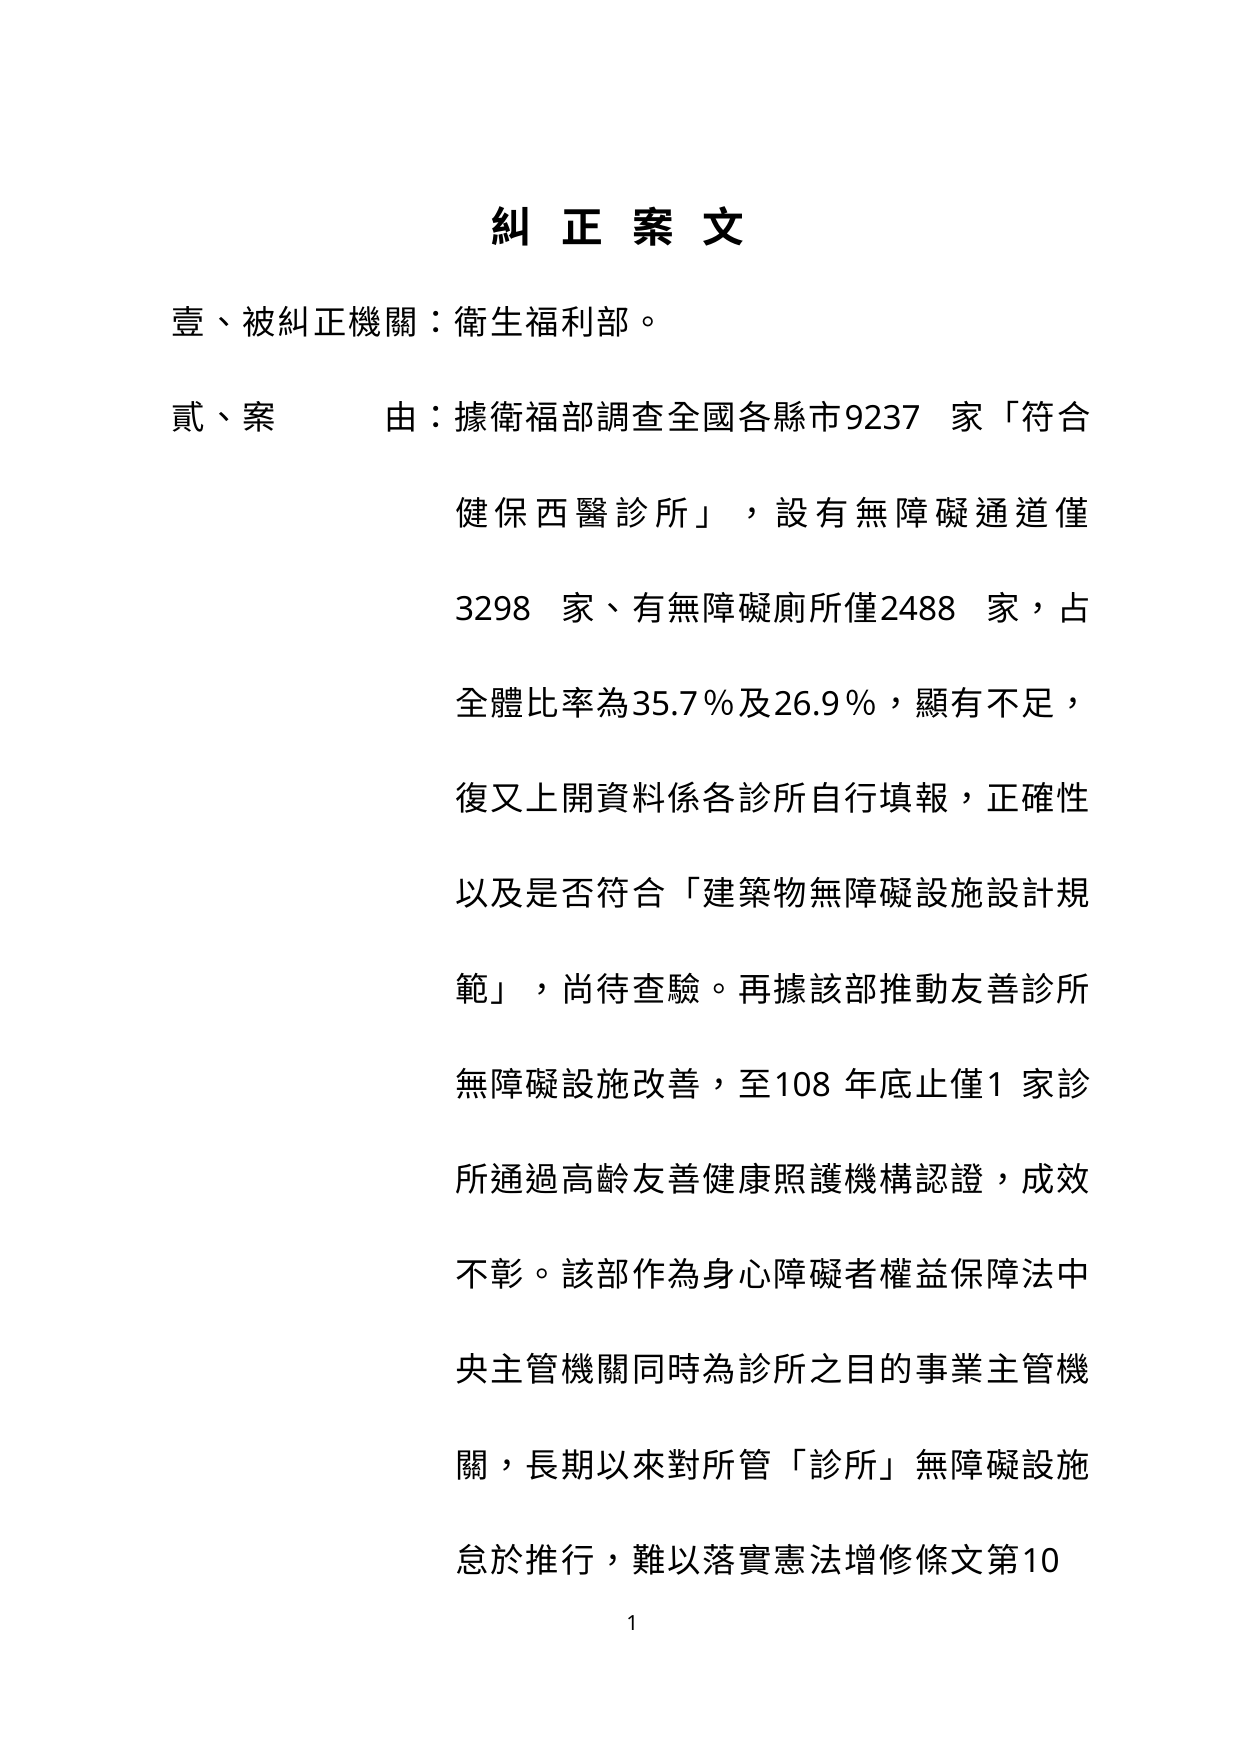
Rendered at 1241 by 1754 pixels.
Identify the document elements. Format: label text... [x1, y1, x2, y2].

text 糾正案文 [171, 177, 1092, 272]
subtitle 被糾正機關：衛生福利部。 [171, 272, 1092, 368]
